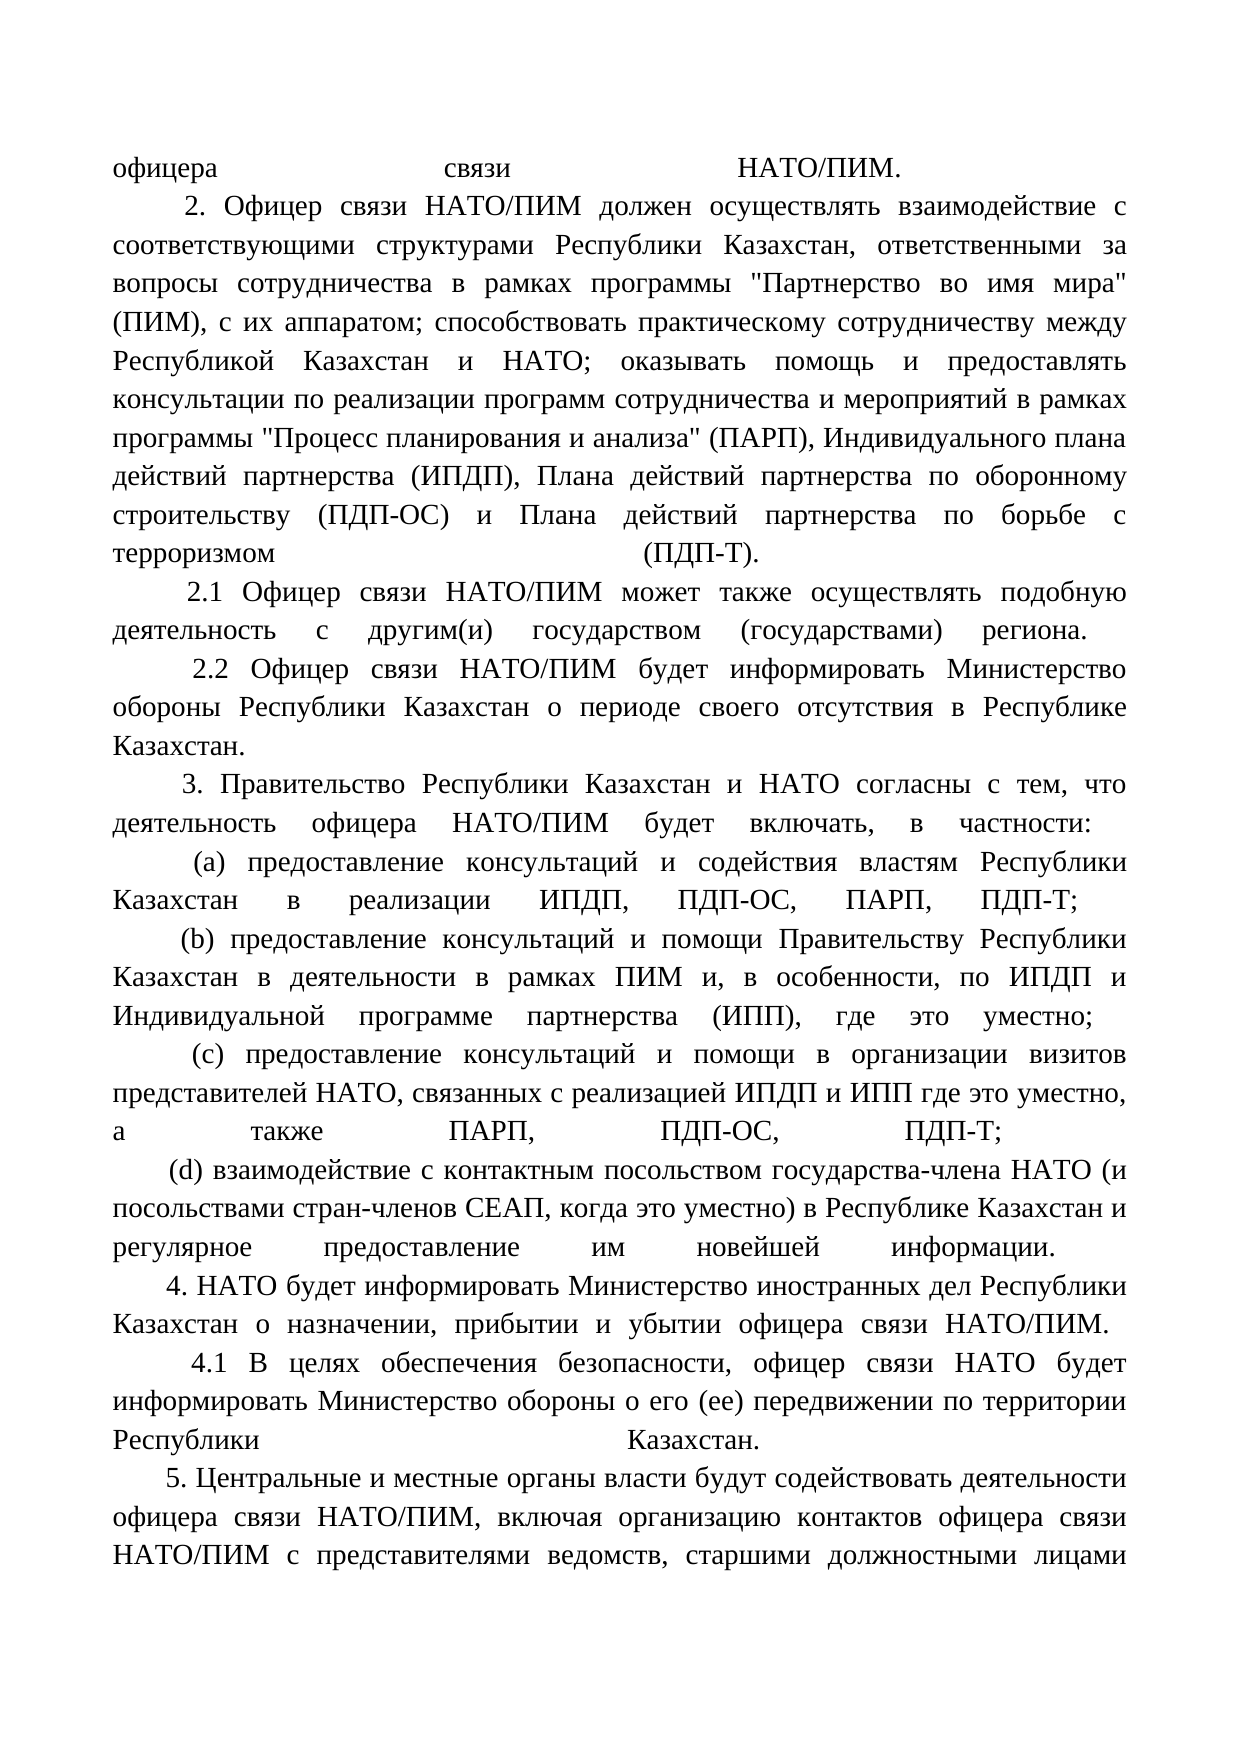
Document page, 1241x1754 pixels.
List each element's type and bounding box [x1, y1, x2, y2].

text [112, 150, 1128, 1571]
